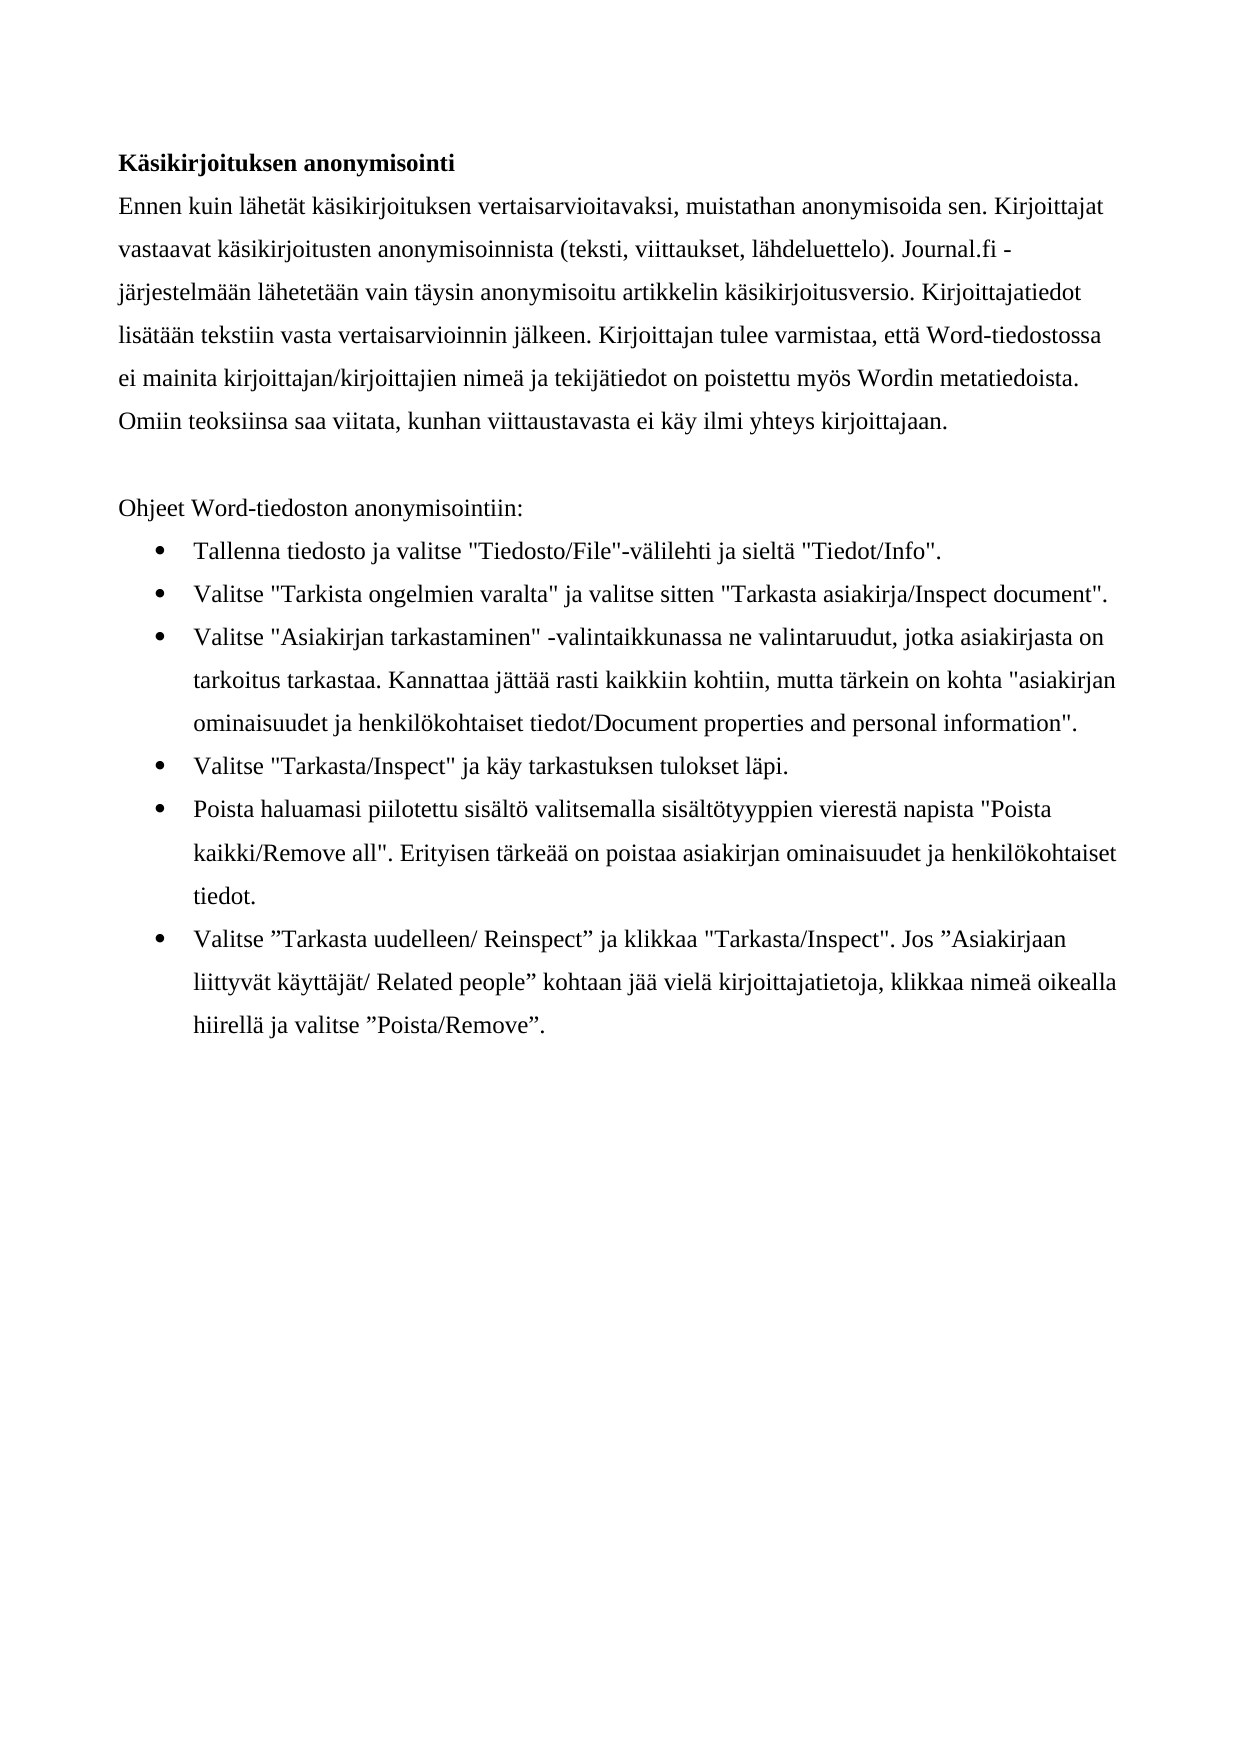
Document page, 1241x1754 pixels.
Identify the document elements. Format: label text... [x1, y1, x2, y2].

list Valitse "Asiakirjan tarkastaminen" -valintaikkunassa ne valintaruudut, jotka asiakirjasta on tarkoitus tarkastaa. Kannattaa jättää rasti kaikkiin kohtiin, mutta tärkein on kohta "asiakirjan ominaisuudet ja henkilökohtaiset tiedot/Document properties and personal information". [156, 622, 1122, 737]
list Valitse ”Tarkasta uudelleen/ Reinspect” ja klikkaa "Tarkasta/Inspect". Jos ”Asiakirjaan liittyvät käyttäjät/ Related people” kohtaan jää vielä kirjoittajatietoja, klikkaa nimeä oikealla hiirellä ja valitse ”Poista/Remove”. [156, 924, 1122, 1039]
list Tallenna tiedosto ja valitse "Tiedosto/File"-välilehti ja sieltä "Tiedot/Info". [156, 536, 1122, 564]
text Ohjeet Word-tiedoston anonymisointiin: [118, 493, 1122, 521]
text Käsikirjoituksen anonymisointi [118, 148, 1122, 176]
text Ennen kuin lähetät käsikirjoituksen vertaisarvioitavaksi, muistathan anonymisoida sen. Kirjoittajat vastaavat käsikirjoitusten anonymisoinnista (teksti, viittaukset, lähdeluettelo). Journal.fi -järjestelmään lähetetään vain täysin anonymisoitu artikkelin käsikirjoitusversio. Kirjoittajatiedot lisätään tekstiin vasta vertaisarvioinnin jälkeen. Kirjoittajan tulee varmistaa, että Word-tiedostossa ei mainita kirjoittajan/kirjoittajien nimeä ja tekijätiedot on poistettu myös Wordin metatiedoista. Omiin teoksiinsa saa viitata, kunhan viittaustavasta ei käy ilmi yhteys kirjoittajaan. [118, 191, 1122, 435]
list Valitse "Tarkasta/Inspect" ja käy tarkastuksen tulokset läpi. [156, 751, 1122, 780]
list Poista haluamasi piilotettu sisältö valitsemalla sisältötyyppien vierestä napista "Poista kaikki/Remove all". Erityisen tärkeää on poistaa asiakirjan ominaisuudet ja henkilökohtaiset tiedot. [156, 794, 1122, 909]
list Valitse "Tarkista ongelmien varalta" ja valitse sitten "Tarkasta asiakirja/Inspect document". [156, 579, 1122, 608]
